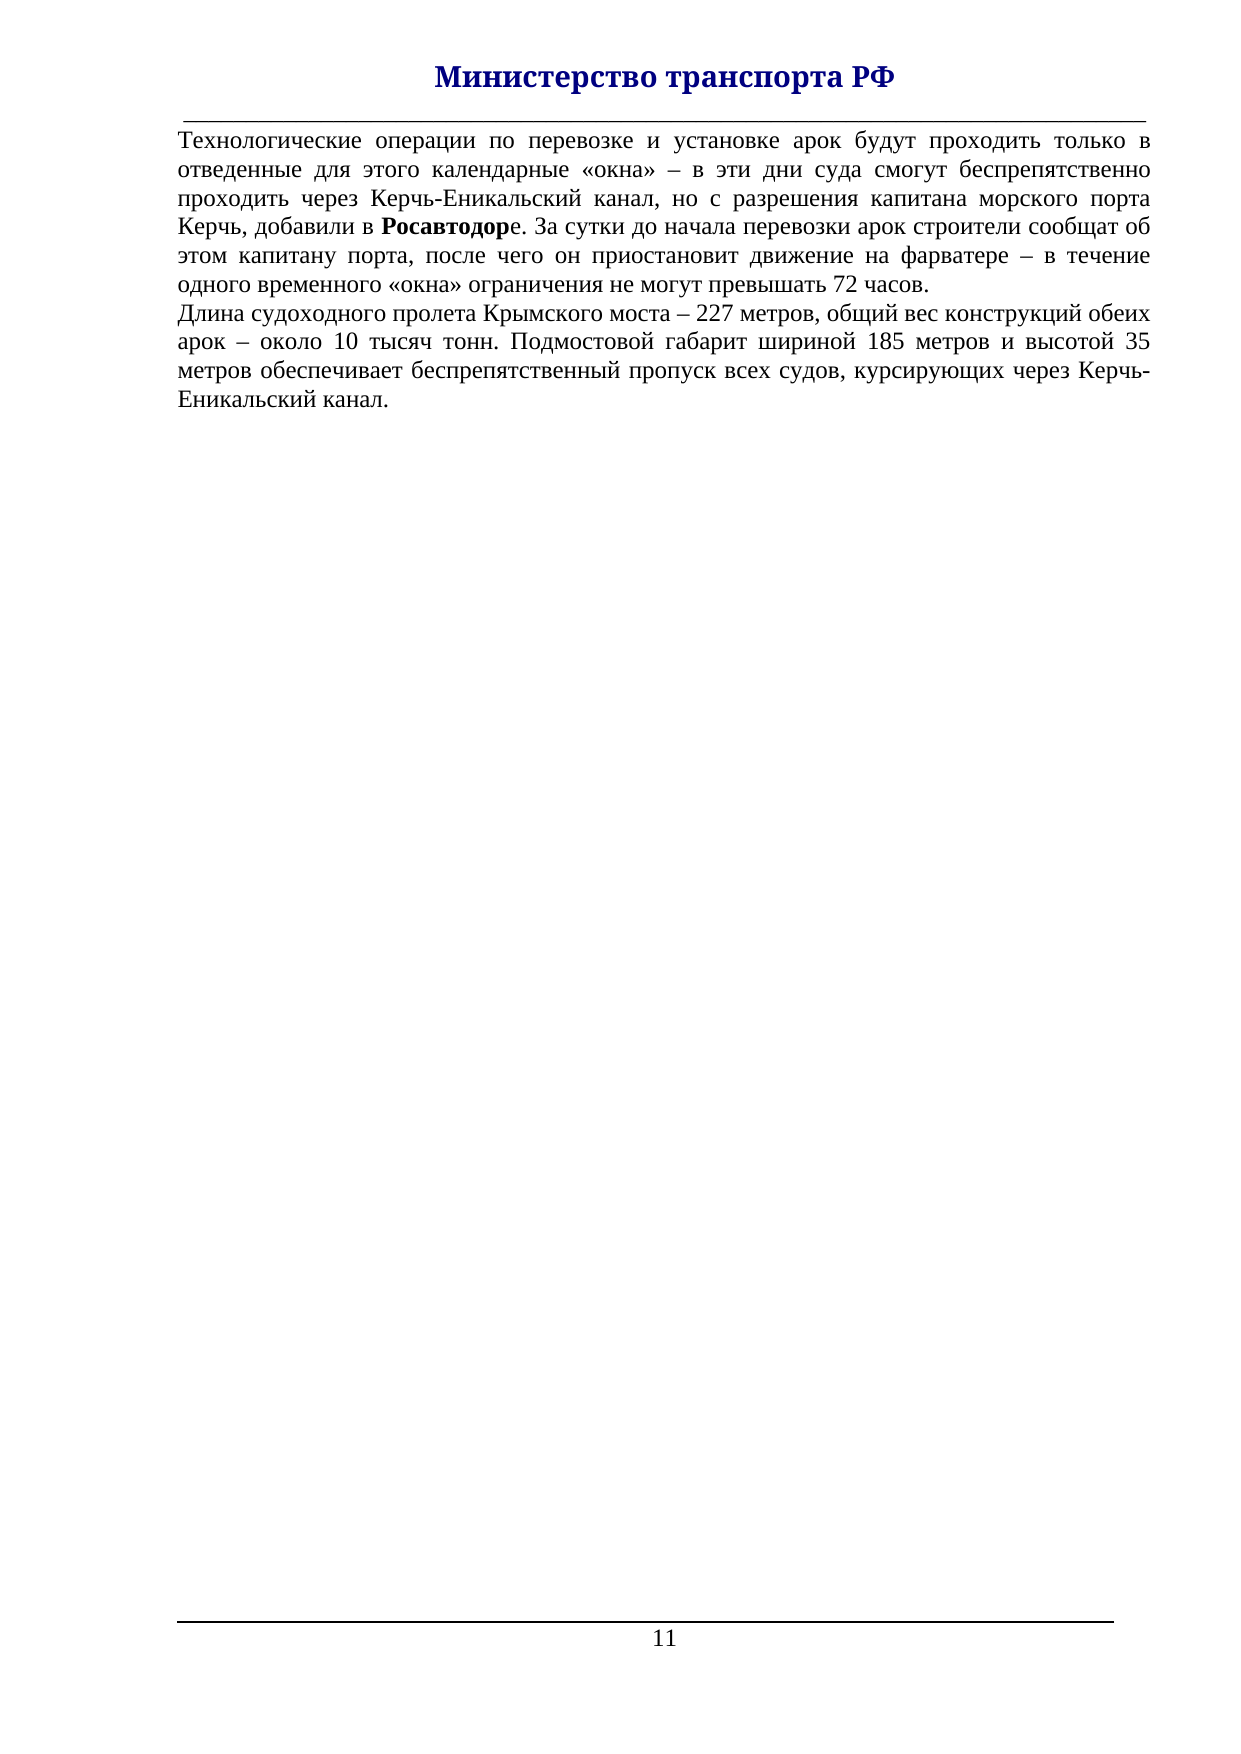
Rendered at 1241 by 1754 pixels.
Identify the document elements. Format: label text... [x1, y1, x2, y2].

text Технологические операции по перевозке и установке арок будут проходить только в отведенные для этого календарные «окна» – в эти дни суда смогут беспрепятственно проходить через Керчь-Еникальский канал, но с разрешения капитана морского порта Керчь, добавили в Росавтодоре. За сутки до начала перевозки арок строители сообщат об этом капитану порта, после чего он приостановит движение на фарватере – в течение одного временного «окна» ограничения не могут превышать 72 часов. [177, 125, 1152, 298]
text Длина судоходного пролета Крымского моста – 227 метров, общий вес конструкций обеих арок – около 10 тысяч тонн. Подмостовой габарит шириной 185 метров и высотой 35 метров обеспечивает беспрепятственный пропуск всех судов, курсирующих через Керчь-Еникальский канал. [177, 298, 1152, 413]
